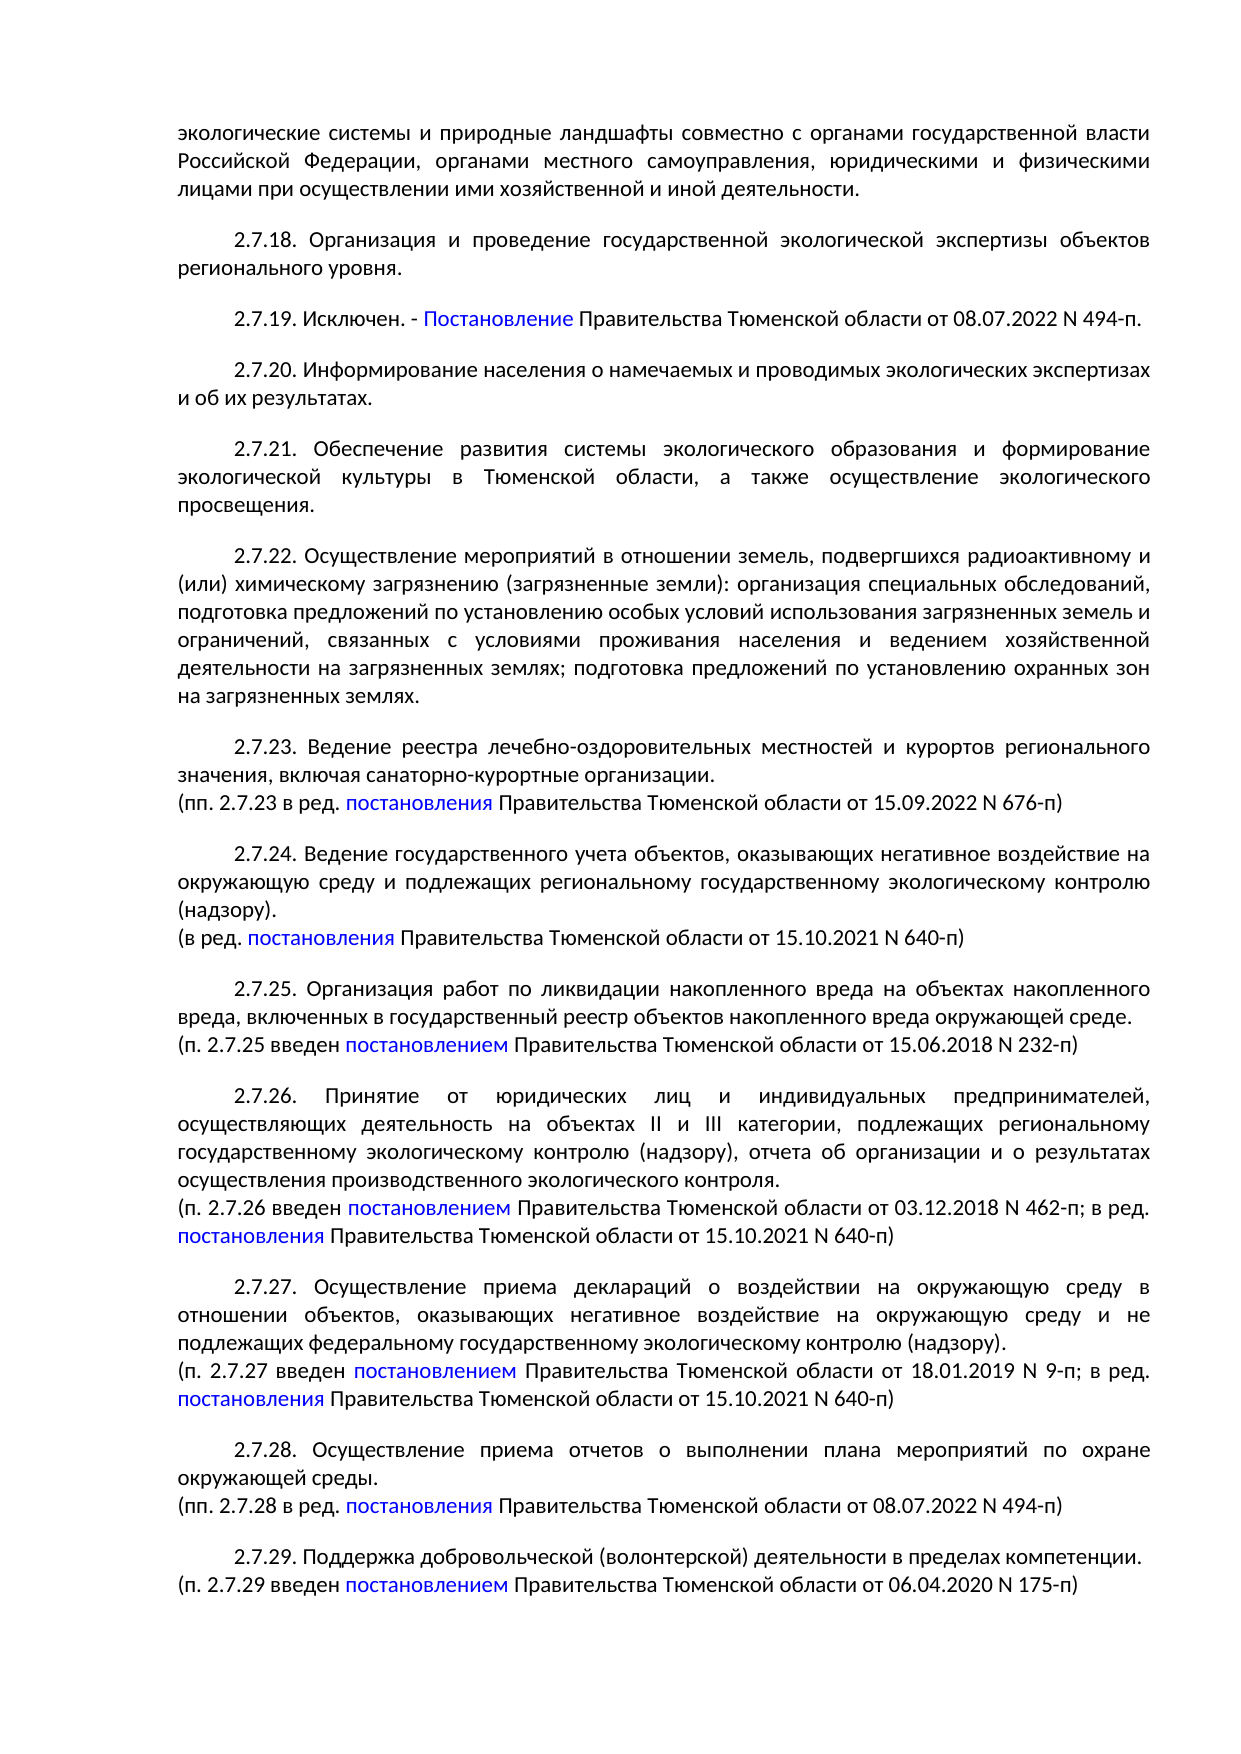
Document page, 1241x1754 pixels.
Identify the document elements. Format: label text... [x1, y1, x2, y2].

text (пп. 2.7.23 в ред. постановления Правительства Тюменской области от 15.09.2022 N 676-п) [177, 788, 1152, 816]
text 2.7.20. Информирование населения о намечаемых и проводимых экологических экспертизах и об их результатах. [177, 355, 1152, 411]
text 2.7.24. Ведение государственного учета объектов, оказывающих негативное воздействие на окружающую среду и подлежащих региональному государственному экологическому контролю (надзору). [177, 839, 1152, 923]
text 2.7.29. Поддержка добровольческой (волонтерской) деятельности в пределах компетенции. [177, 1542, 1152, 1570]
text (пп. 2.7.28 в ред. постановления Правительства Тюменской области от 08.07.2022 N 494-п) [177, 1491, 1152, 1519]
text 2.7.18. Организация и проведение государственной экологической экспертизы объектов регионального уровня. [177, 225, 1152, 281]
text 2.7.28. Осуществление приема отчетов о выполнении плана мероприятий по охране окружающей среды. [177, 1435, 1152, 1491]
text (п. 2.7.25 введен постановлением Правительства Тюменской области от 15.06.2018 N 232-п) [177, 1030, 1152, 1058]
text (п. 2.7.27 введен постановлением Правительства Тюменской области от 18.01.2019 N 9-п; в ред. постановления Правительства Тюменской области от 15.10.2021 N 640-п) [177, 1356, 1152, 1412]
text (в ред. постановления Правительства Тюменской области от 15.10.2021 N 640-п) [177, 923, 1152, 951]
text 2.7.26. Принятие от юридических лиц и индивидуальных предпринимателей, осуществляющих деятельность на объектах II и III категории, подлежащих региональному государственному экологическому контролю (надзору), отчета об организации и о результатах осуществления производственного экологического контроля. [177, 1081, 1152, 1193]
text 2.7.25. Организация работ по ликвидации накопленного вреда на объектах накопленного вреда, включенных в государственный реестр объектов накопленного вреда окружающей среде. [177, 974, 1152, 1030]
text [177, 118, 1152, 202]
text 2.7.22. Осуществление мероприятий в отношении земель, подвергшихся радиоактивному и (или) химическому загрязнению (загрязненные земли): организация специальных обследований, подготовка предложений по установлению особых условий использования загрязненных земель и ограничений, связанных с условиями проживания населения и ведением хозяйственной деятельности на загрязненных землях; подготовка предложений по установлению охранных зон на загрязненных землях. [177, 541, 1152, 709]
text 2.7.23. Ведение реестра лечебно-оздоровительных местностей и курортов регионального значения, включая санаторно-курортные организации. [177, 732, 1152, 788]
text (п. 2.7.26 введен постановлением Правительства Тюменской области от 03.12.2018 N 462-п; в ред. постановления Правительства Тюменской области от 15.10.2021 N 640-п) [177, 1193, 1152, 1249]
text 2.7.27. Осуществление приема деклараций о воздействии на окружающую среду в отношении объектов, оказывающих негативное воздействие на окружающую среду и не подлежащих федеральному государственному экологическому контролю (надзору). [177, 1272, 1152, 1356]
text 2.7.21. Обеспечение развития системы экологического образования и формирование экологической культуры в Тюменской области, а также осуществление экологического просвещения. [177, 434, 1152, 518]
text 2.7.19. Исключен. - Постановление Правительства Тюменской области от 08.07.2022 N 494-п. [177, 304, 1152, 332]
text (п. 2.7.29 введен постановлением Правительства Тюменской области от 06.04.2020 N 175-п) [177, 1570, 1152, 1598]
